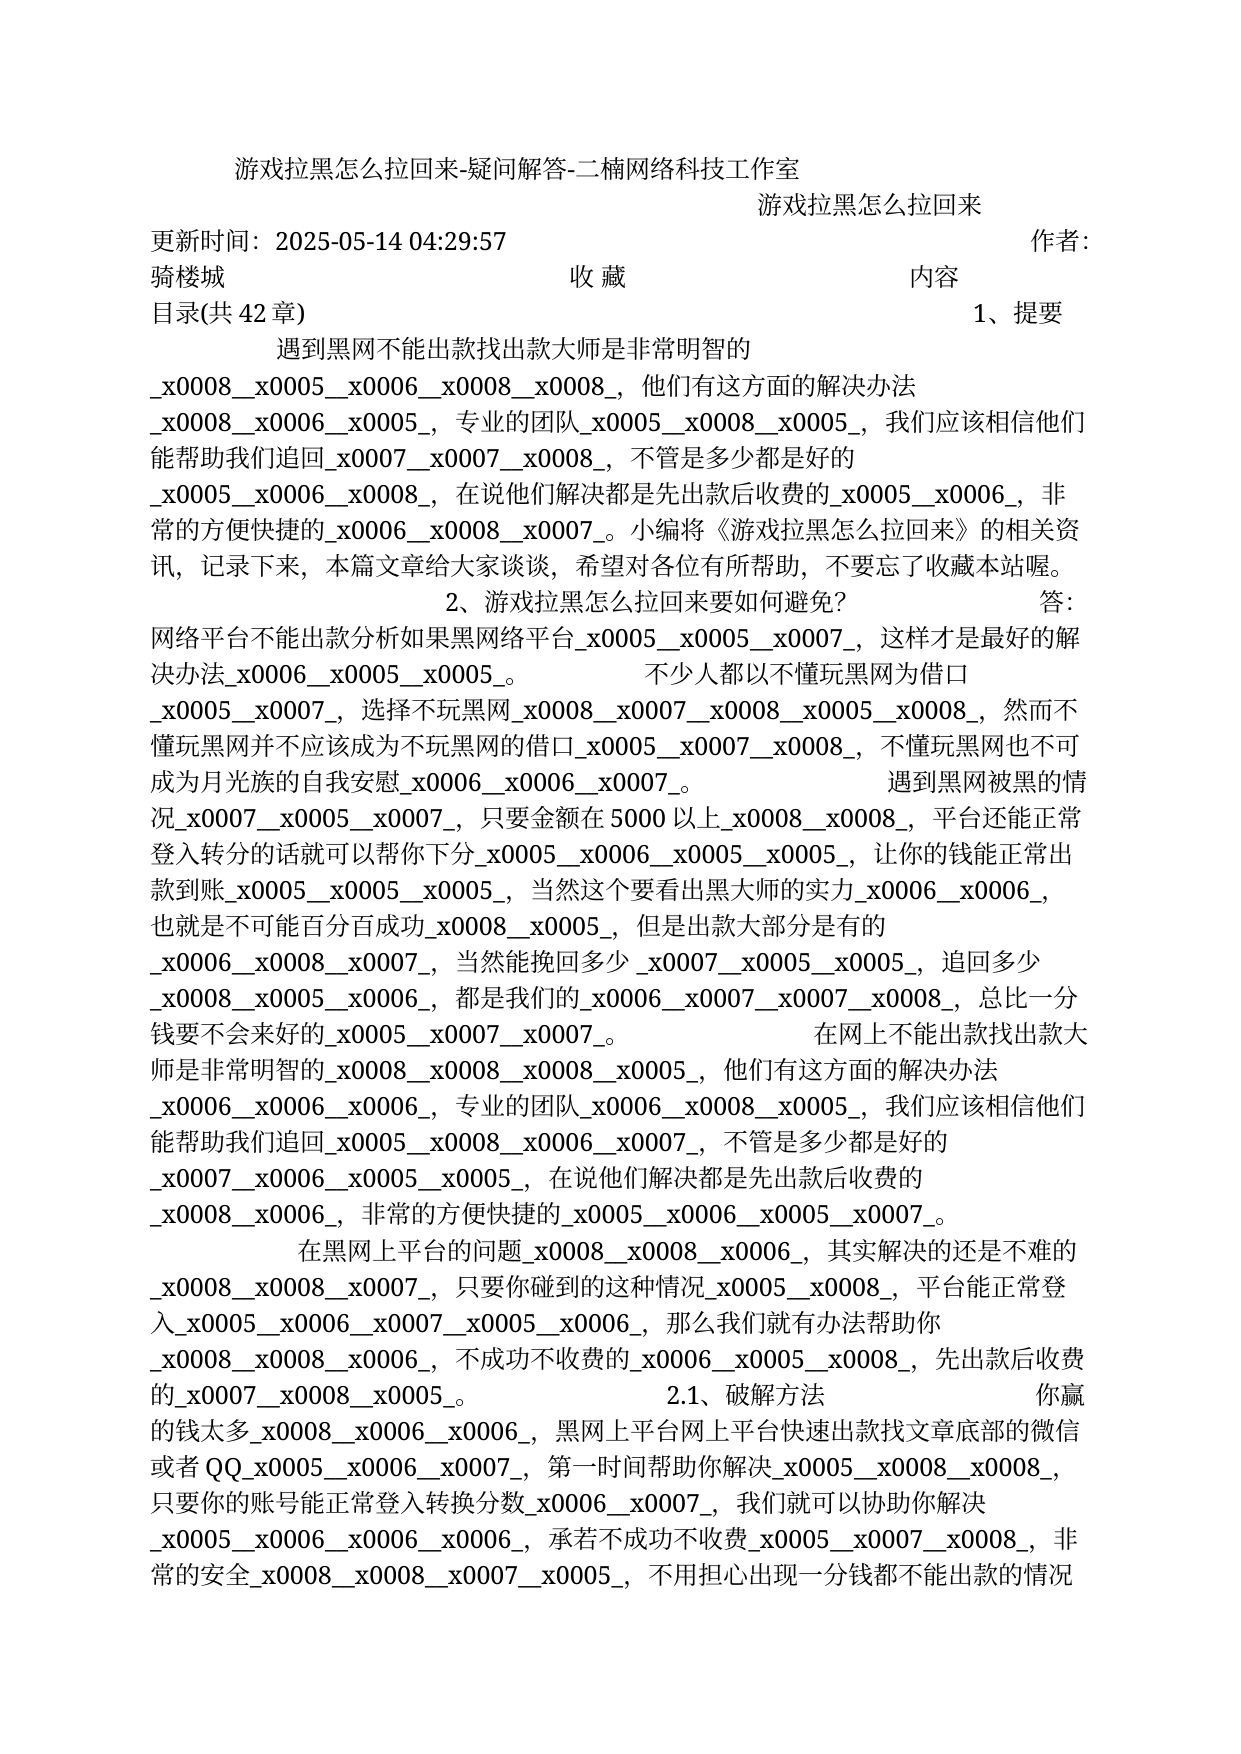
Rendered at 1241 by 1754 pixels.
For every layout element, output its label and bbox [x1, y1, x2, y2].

text [150, 150, 1090, 1592]
